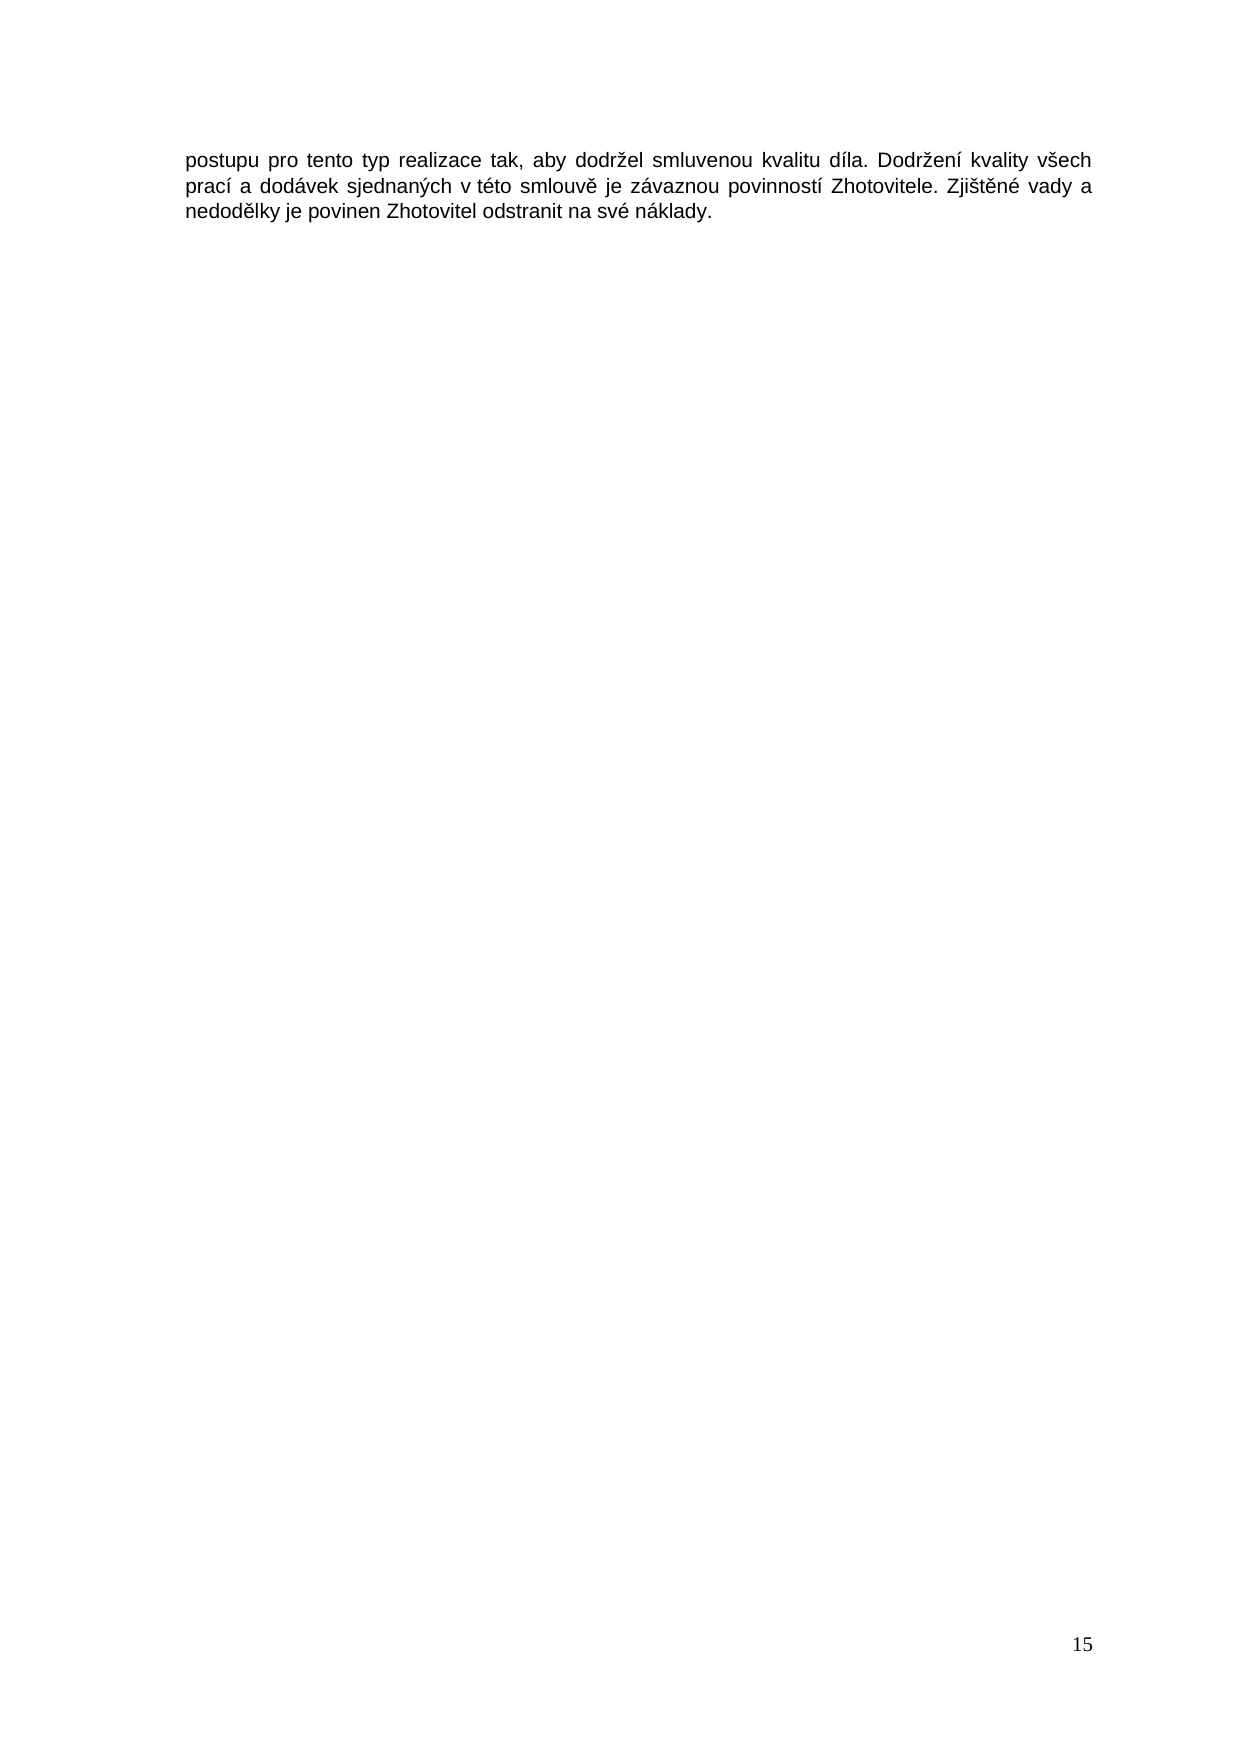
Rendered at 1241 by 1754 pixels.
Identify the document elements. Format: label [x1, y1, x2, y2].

list [148, 148, 1093, 223]
